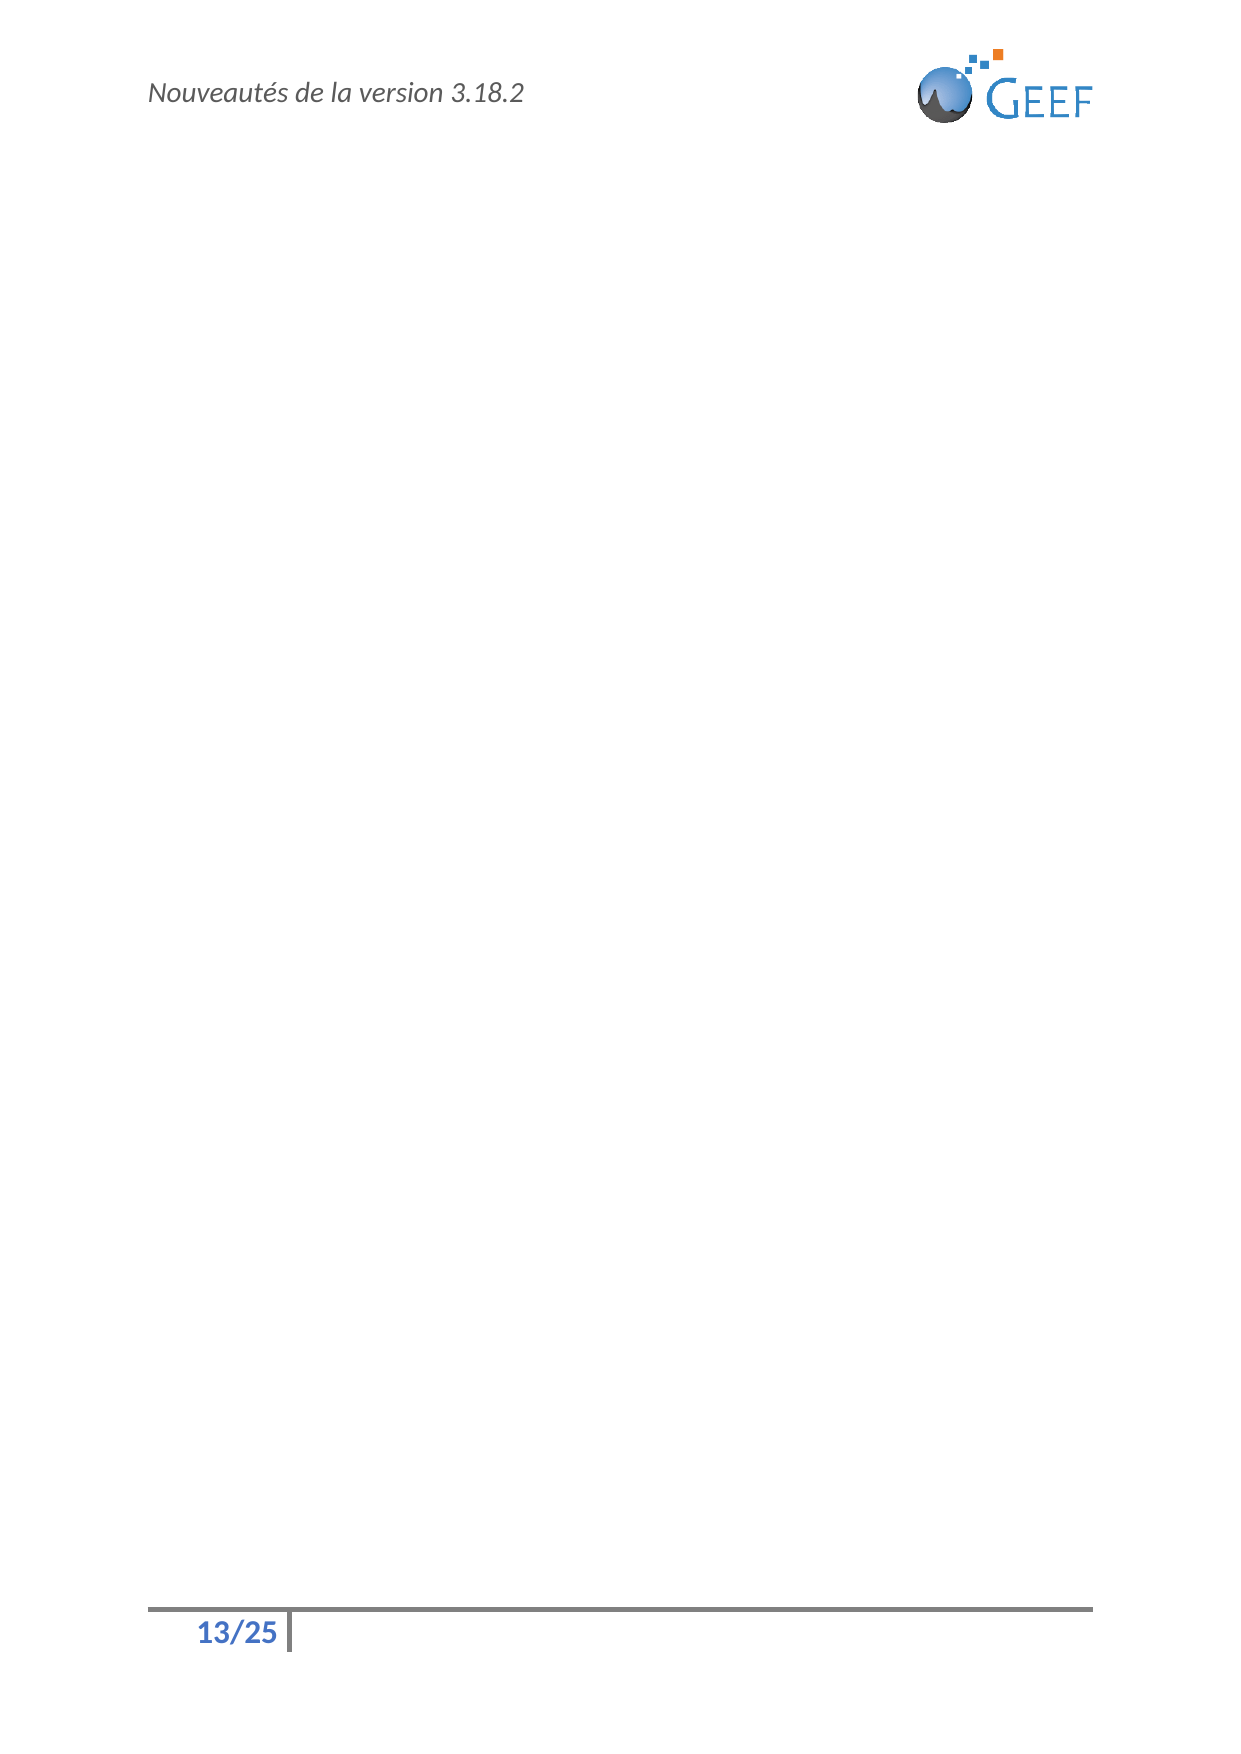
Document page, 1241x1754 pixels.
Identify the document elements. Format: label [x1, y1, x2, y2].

picture [917, 49, 1093, 123]
